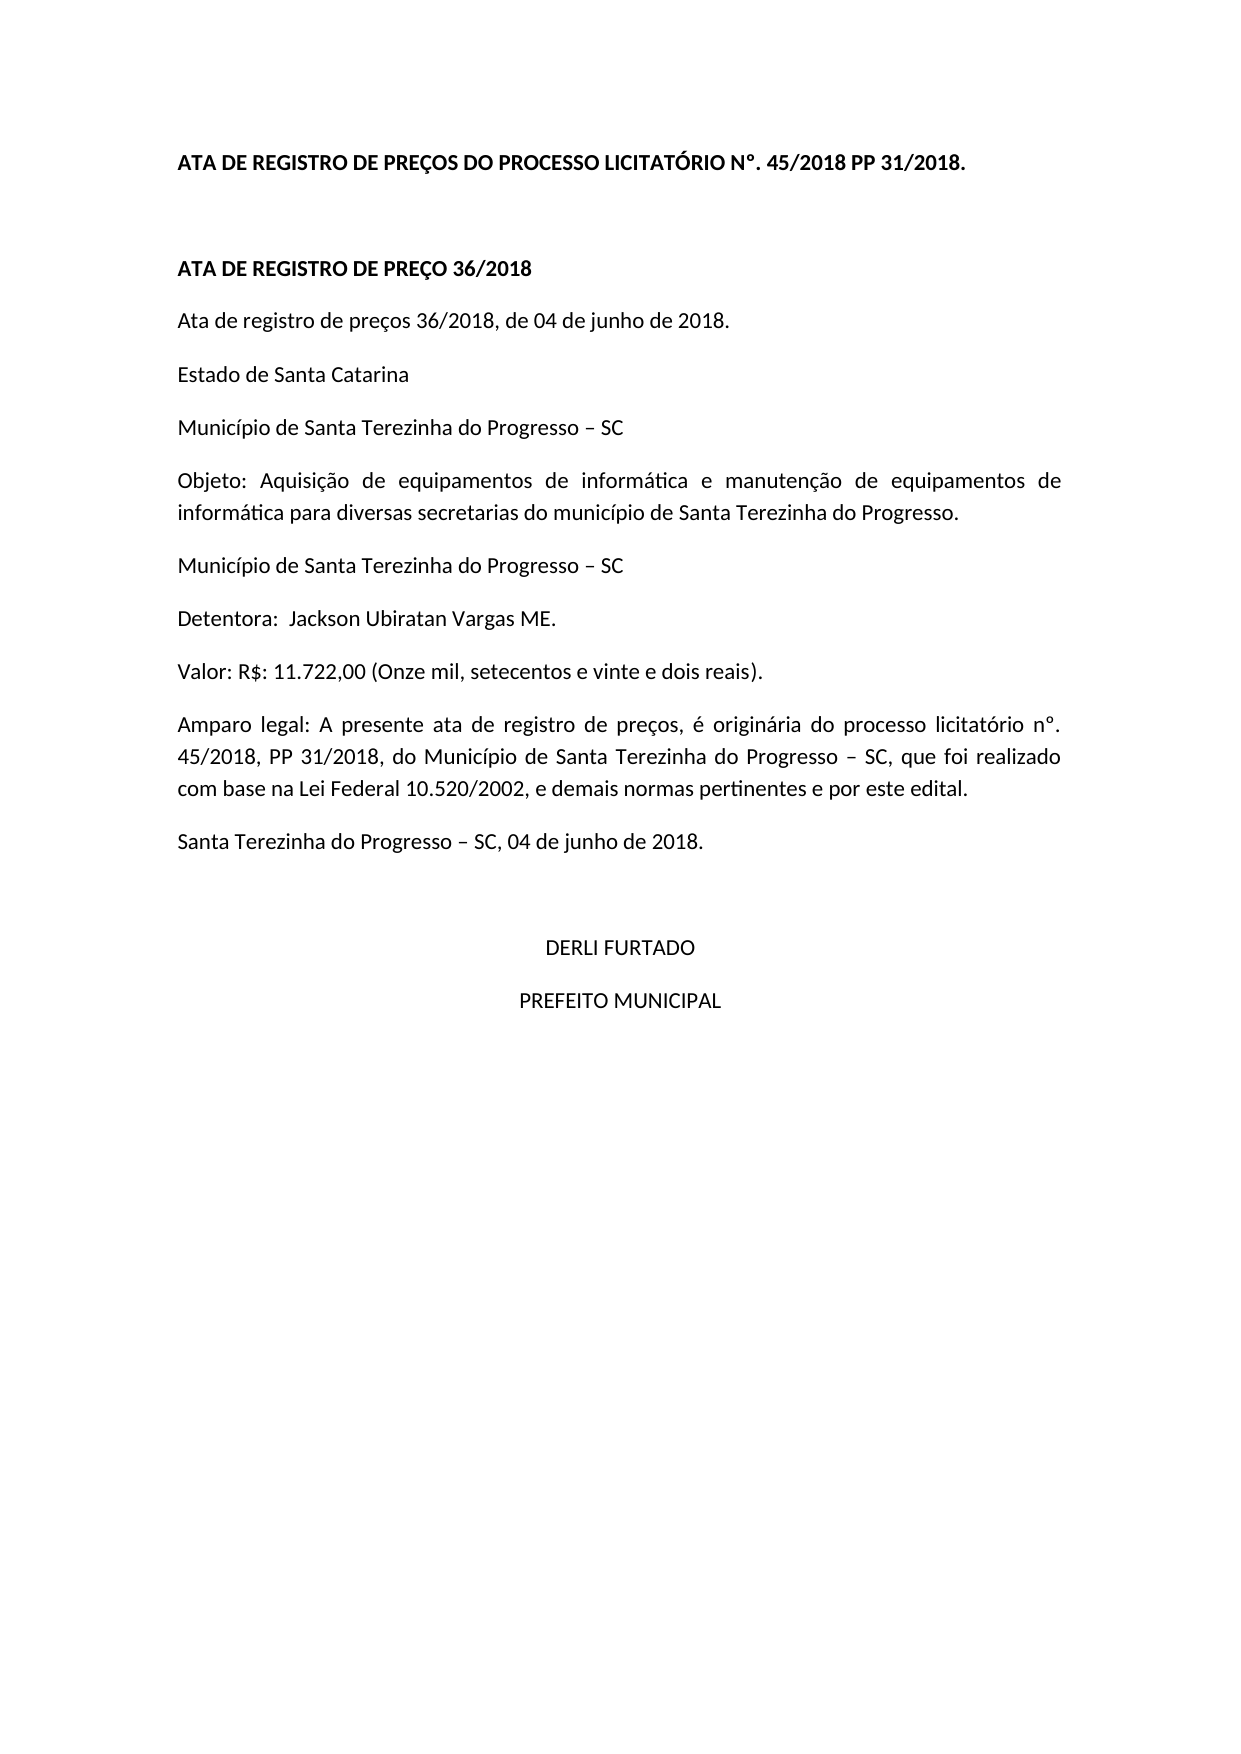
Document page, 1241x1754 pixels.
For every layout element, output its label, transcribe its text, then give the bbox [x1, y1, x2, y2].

text ATA DE REGISTRO DE PREÇO 36/2018 [177, 254, 1063, 282]
text Amparo legal: A presente ata de registro de preços, é originária do processo licitatório nº. 45/2018, PP 31/2018, do Município de Santa Terezinha do Progresso – SC, que foi realizado com base na Lei Federal 10.520/2002, e demais normas pertinentes e por este edital. [177, 710, 1063, 802]
text Estado de Santa Catarina [177, 360, 1063, 388]
text Município de Santa Terezinha do Progresso – SC [177, 413, 1063, 441]
text Santa Terezinha do Progresso – SC, 04 de junho de 2018. [177, 827, 1063, 855]
text PREFEITO MUNICIPAL [177, 986, 1063, 1014]
text Objeto: Aquisição de equipamentos de informática e manutenção de equipamentos de informática para diversas secretarias do município de Santa Terezinha do Progresso. [177, 466, 1063, 526]
text Valor: R$: 11.722,00 (Onze mil, setecentos e vinte e dois reais). [177, 657, 1063, 685]
text Município de Santa Terezinha do Progresso – SC [177, 551, 1063, 579]
text Ata de registro de preços 36/2018, de 04 de junho de 2018. [177, 307, 1063, 335]
text DERLI FURTADO [177, 933, 1063, 961]
text Detentora: Jackson Ubiratan Vargas ME. [177, 604, 1063, 632]
text ATA DE REGISTRO DE PREÇOS DO PROCESSO LICITATÓRIO Nº. 45/2018 PP 31/2018. [177, 148, 1063, 176]
